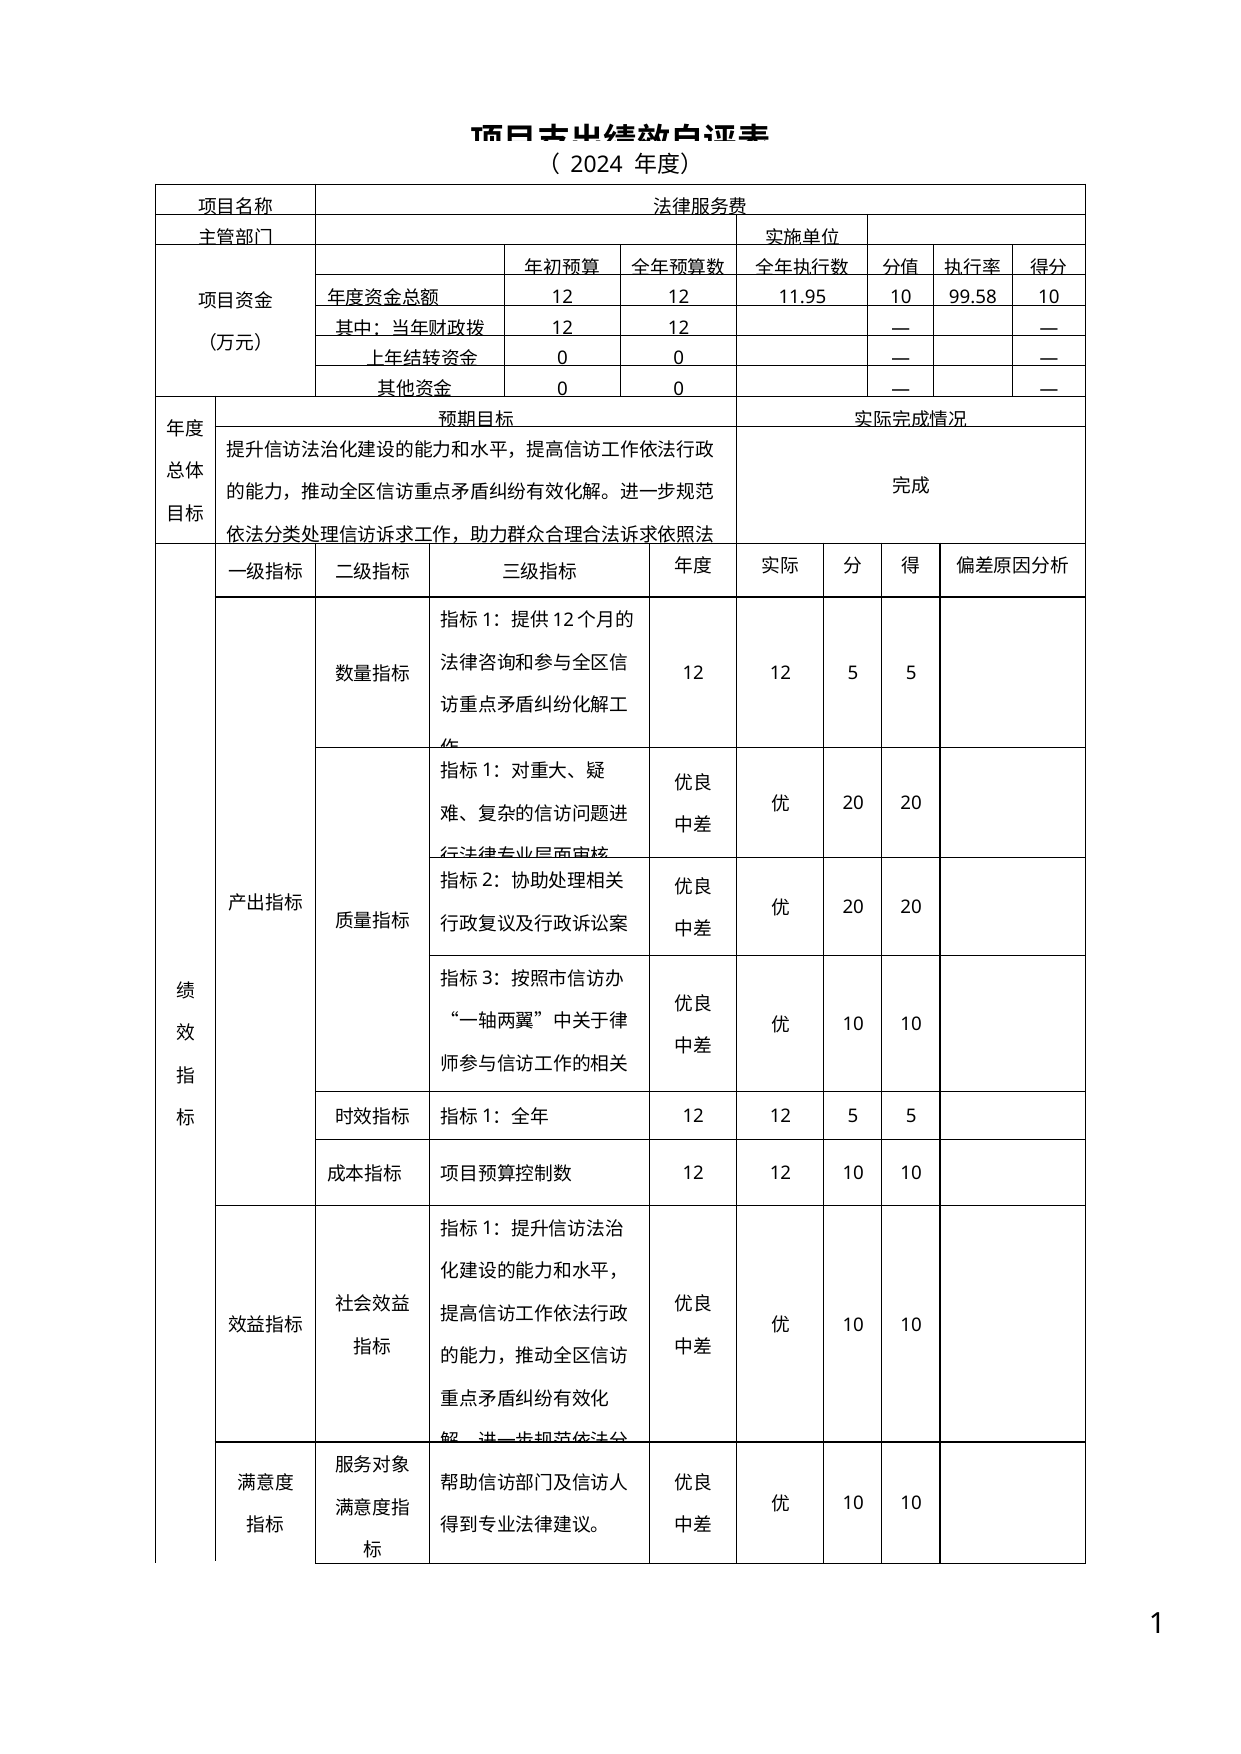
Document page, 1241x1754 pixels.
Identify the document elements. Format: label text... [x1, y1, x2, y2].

table_cell 产出指标 [216, 598, 315, 1205]
table_cell 指标1：提升信访法治化建设的能力和水平，提高信访工作依法行政的能力，推动全区信访重点矛盾纠纷有效化解。进一步规范依法分类处理信访诉求工作，助力群众合理合法诉求依照法律规定和程序就能得到合理合法结果的实现。 [430, 1206, 649, 1441]
table_cell 优良 中差 [650, 956, 736, 1091]
table_cell 10 [882, 956, 939, 1091]
table_cell 0 [505, 366, 620, 396]
table_cell 12 [505, 306, 620, 335]
table_cell 12 [737, 598, 823, 747]
table_cell 绩 效 指 标 [156, 544, 215, 1562]
table_cell 数量指标 [316, 598, 429, 747]
table_cell [316, 215, 736, 244]
table_header 项目支出绩效自评表 [155, 95, 1085, 141]
table_cell 优 [737, 748, 823, 857]
table_cell 0 [505, 336, 620, 365]
table_cell 10 [824, 1443, 881, 1562]
table_cell [737, 366, 867, 396]
table_cell 20 [882, 858, 939, 954]
table_cell 时效指标 [316, 1092, 429, 1139]
table_cell 指标3：按照市信访办“一轴两翼”中关于律师参与信访工作的相关工作要求，聘请律师参与疑难复杂信访问题化解评议工作 [430, 956, 649, 1091]
table_cell 全年执行数 [737, 245, 867, 274]
table_cell 满意度 指标 [215, 1443, 315, 1562]
table_cell 10 [1013, 275, 1085, 305]
table_cell （ 2024 年度） [155, 141, 1085, 183]
table_cell 完成 [737, 427, 1085, 542]
table_cell [934, 366, 1012, 396]
table_cell 项目资金 （万元） [156, 245, 315, 396]
table_cell — [1013, 306, 1085, 335]
table_cell [941, 598, 1085, 747]
table_cell 12 [737, 1092, 823, 1139]
table_cell 指标1：提供12个月的法律咨询和参与全区信访重点矛盾纠纷化解工作 [430, 598, 649, 747]
table_cell 优 [737, 1443, 823, 1562]
table_cell 0 [621, 366, 736, 396]
table_cell 年度资金总额 [316, 275, 504, 305]
table_cell 优良 中差 [650, 1443, 736, 1562]
table_cell 其他资金 [316, 366, 504, 396]
table_cell [737, 306, 867, 335]
table_cell 实施单位 [737, 215, 867, 244]
table_cell 得分 [882, 544, 939, 596]
table_cell 5 [882, 598, 939, 747]
table_cell 年初预算数 [505, 245, 620, 274]
table_cell — [1013, 336, 1085, 365]
table_cell 10 [824, 1140, 881, 1205]
table_cell 主管部门 [156, 215, 315, 244]
table_cell 11.95 [737, 275, 867, 305]
table_cell 质量指标 [316, 748, 429, 1091]
table_cell 优良 中差 [650, 1206, 736, 1441]
table_cell 全年预算数 [621, 245, 736, 274]
table_cell 预期目标 [216, 397, 736, 426]
table_cell 分值 [868, 245, 933, 274]
table_cell 指标1：全年 [430, 1092, 649, 1139]
table_cell 优良 中差 [650, 858, 736, 954]
table_cell 10 [882, 1443, 939, 1562]
table_cell 20 [824, 858, 881, 954]
table_cell 成本指标 [316, 1140, 429, 1205]
table_cell — [868, 336, 933, 365]
table_cell 20 [882, 748, 939, 857]
table_cell 5 [824, 1092, 881, 1139]
table_cell 优 [737, 858, 823, 954]
table_cell 项目预算控制数 [430, 1140, 649, 1205]
table_cell 10 [868, 275, 933, 305]
table_cell [941, 748, 1085, 857]
table_cell [941, 1206, 1085, 1441]
table_cell 服务对象满意度指标 [316, 1443, 429, 1562]
table_cell 一级指标 [216, 544, 315, 596]
table_cell [316, 245, 504, 274]
table_cell 实际 完成值 [737, 544, 823, 596]
table_cell 项目名称 [156, 185, 315, 214]
table_cell 优良 中差 [650, 748, 736, 857]
table_cell 社会效益 指标 [316, 1206, 429, 1441]
table_cell 10 [882, 1206, 939, 1441]
table_cell 5 [824, 598, 881, 747]
table_cell [941, 1443, 1085, 1562]
table_cell 偏差原因分析及改进措施 [941, 544, 1085, 596]
table_cell 其中：当年财政拨款 [316, 306, 504, 335]
table_cell 12 [737, 1140, 823, 1205]
table_cell — [868, 366, 933, 396]
table_cell 10 [882, 1140, 939, 1205]
table_cell 年度总体目标 [156, 397, 215, 542]
table_cell 12 [650, 598, 736, 747]
table_cell 实际完成情况 [737, 397, 1085, 426]
table_cell 年度 指标值 [650, 544, 736, 596]
table_cell 20 [824, 748, 881, 857]
table_cell 指标1：对重大、疑难、复杂的信访问题进行法律专业层面审核，加强信访工作法治化建设 [430, 748, 649, 857]
table_cell 指标2：协助处理相关行政复议及行政诉讼案件 [430, 858, 649, 954]
table_cell — [1013, 366, 1085, 396]
table_cell 执行率 [934, 245, 1012, 274]
table_cell 帮助信访部门及信访人得到专业法律建议。 [430, 1443, 649, 1562]
table_cell 优 [737, 1206, 823, 1441]
table_cell [941, 1140, 1085, 1205]
table_cell [941, 858, 1085, 954]
table_cell [934, 306, 1012, 335]
table_cell 提升信访法治化建设的能力和水平，提高信访工作依法行政的能力，推动全区信访重点矛盾纠纷有效化解。进一步规范依法分类处理信访诉求工作，助力群众合理合法诉求依照法律规定和程序就能得到合理合法结果的实现。 [216, 427, 736, 542]
table_cell 10 [824, 956, 881, 1091]
table_cell 12 [505, 275, 620, 305]
table_cell 5 [882, 1092, 939, 1139]
table_cell 12 [621, 306, 736, 335]
table_cell 12 [621, 275, 736, 305]
table_cell 法律服务费 [316, 185, 1085, 214]
table_cell 分值 [824, 544, 881, 596]
table_cell 12 [650, 1140, 736, 1205]
table_cell — [868, 306, 933, 335]
table_cell 上年结转资金 [316, 336, 504, 365]
table_cell 12 [650, 1092, 736, 1139]
table_cell [868, 215, 1085, 244]
table_cell [934, 336, 1012, 365]
table_cell [737, 336, 867, 365]
table_cell 效益指标 [216, 1206, 315, 1441]
table_cell [941, 956, 1085, 1091]
table_cell 二级指标 [316, 544, 429, 596]
table_cell 优 [737, 956, 823, 1091]
table_cell 10 [824, 1206, 881, 1441]
table_cell [941, 1092, 1085, 1139]
table_cell 99.58% [934, 275, 1012, 305]
table_cell 得分 [1013, 245, 1085, 274]
table_cell 三级指标 [430, 544, 649, 596]
table_cell 0 [621, 336, 736, 365]
